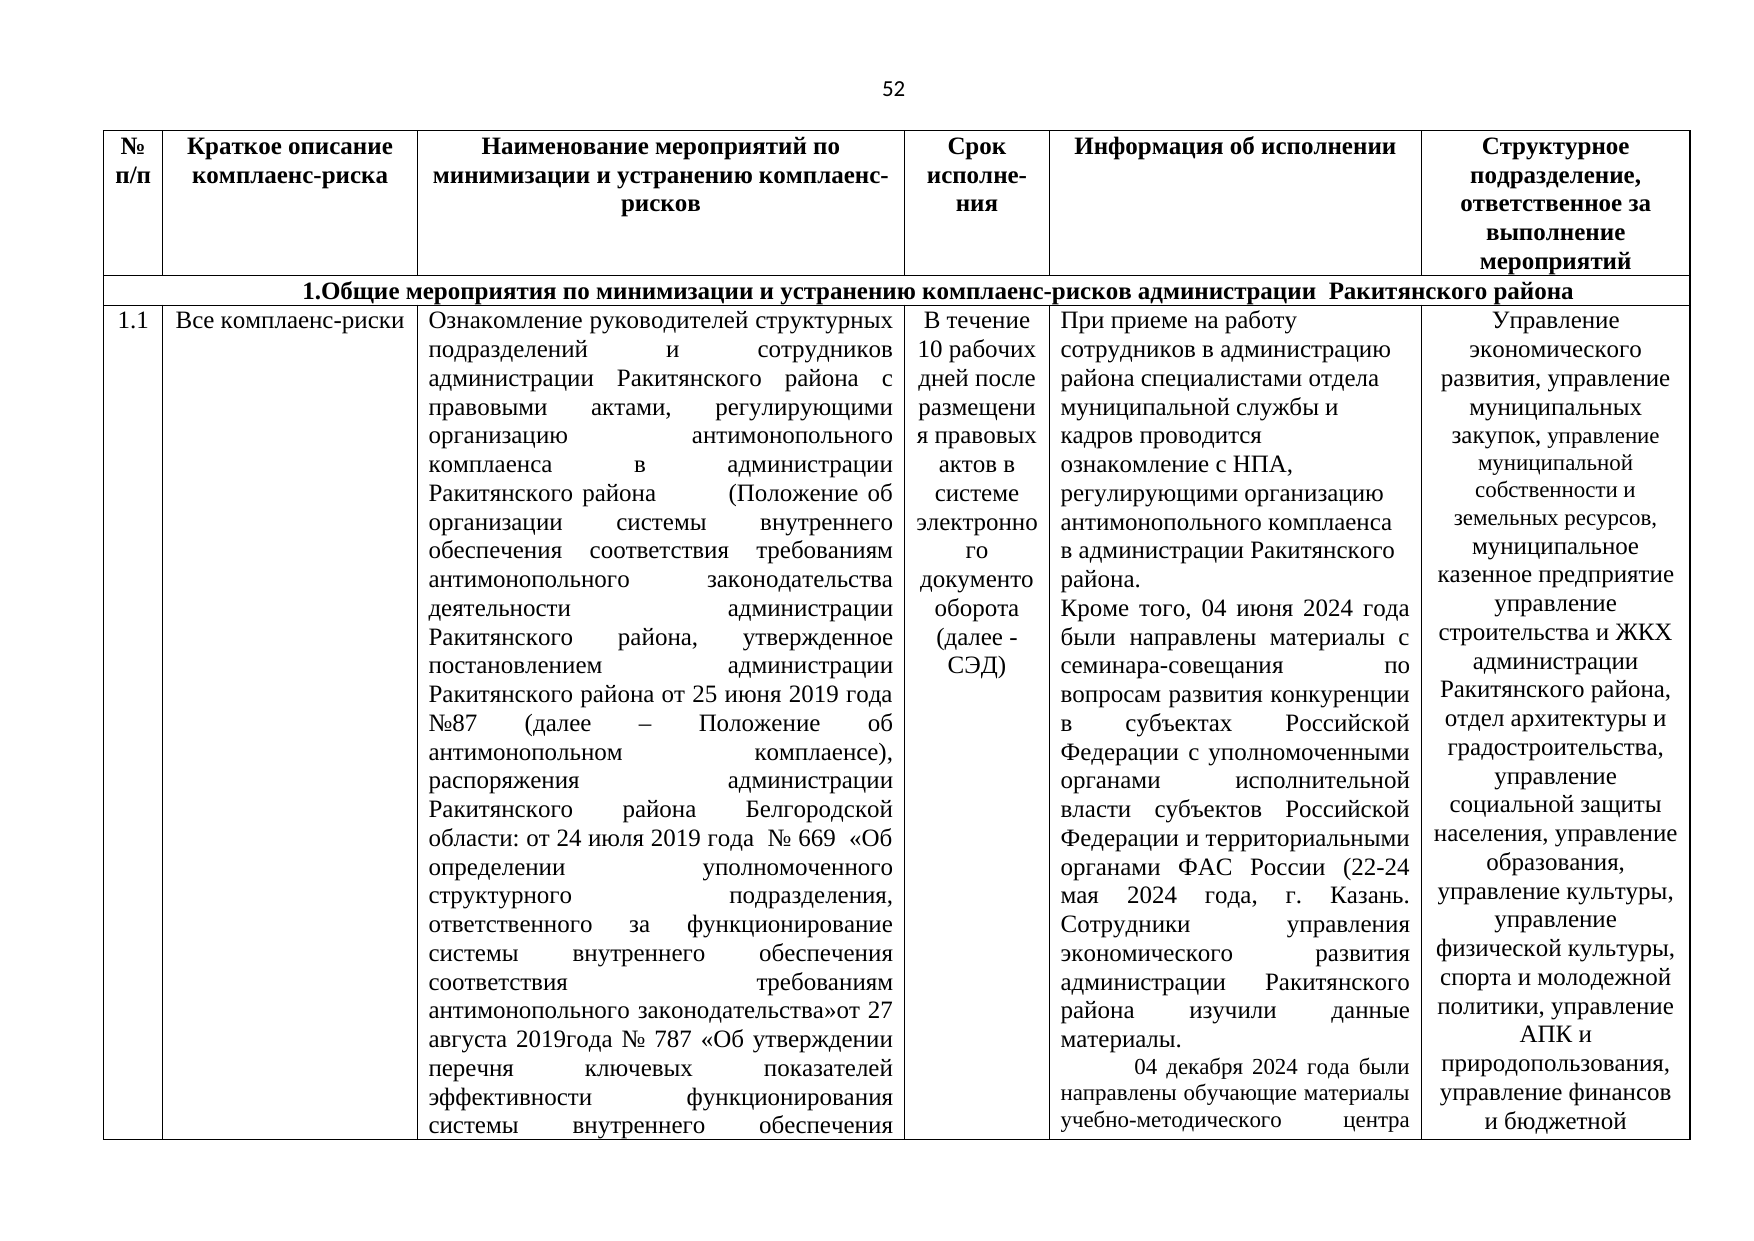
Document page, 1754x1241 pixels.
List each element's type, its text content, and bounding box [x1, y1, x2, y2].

table_cell 1.Общие мероприятия по минимизации и устранению комплаенс-рисков администрации Ракитянского района [104, 276, 1689, 304]
table_header № п/п [104, 131, 162, 275]
table_header Срок исполне-ния [905, 131, 1049, 275]
table_header Наименование мероприятий по минимизации и устранению комплаенс-рисков [418, 131, 904, 275]
table_cell 1.1 [104, 306, 162, 1139]
table_header Информация об исполнении [1050, 131, 1421, 275]
table_cell В течение 10 рабочих дней после размещения правовых актов в системе электронного документооборота (далее - СЭД) [905, 306, 1049, 1139]
table_header Структурное подразделение, ответственное за выполнение мероприятий [1422, 131, 1689, 275]
table_header Краткое описание комплаенс-риска [163, 131, 417, 275]
table_cell Все комплаенс-риски [163, 306, 417, 1139]
